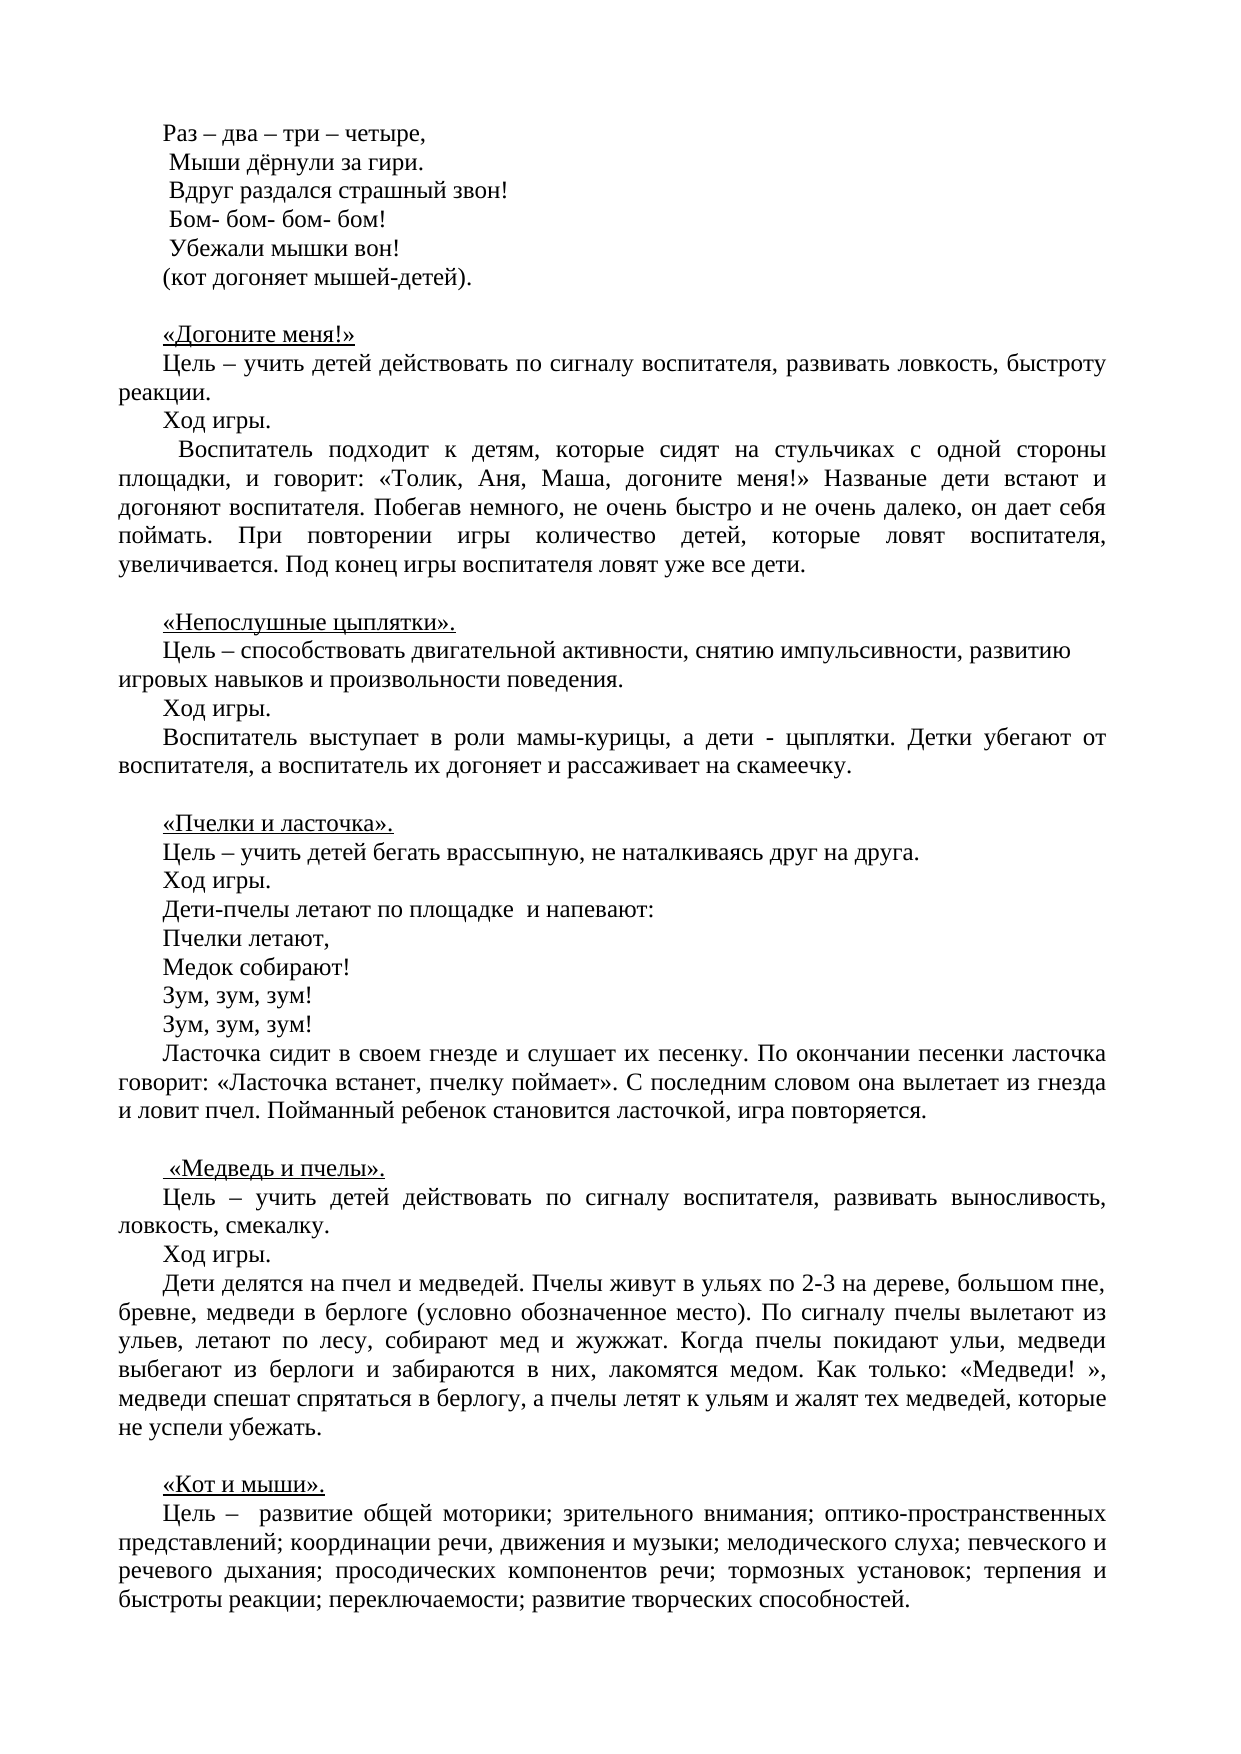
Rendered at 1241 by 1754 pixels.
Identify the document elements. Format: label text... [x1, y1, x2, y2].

text Пчелки летают, [118, 923, 1107, 952]
text Цель – учить детей бегать врассыпную, не наталкиваясь друг на друга. [118, 837, 1107, 866]
text «Медведь и пчелы». [118, 1153, 1107, 1182]
text Цель – учить детей действовать по сигналу воспитателя, развивать ловкость, быстроту реакции. [118, 348, 1107, 406]
text Бом- бом- бом- бом! [118, 204, 1107, 233]
text (кот догоняет мышей-детей). [118, 262, 1107, 291]
text Цель – способствовать двигательной активности, снятию импульсивности, развитию игровых навыков и произвольности поведения. [118, 636, 1107, 693]
text «Непослушные цыплятки». [118, 607, 1107, 636]
text Вдруг раздался страшный звон! [118, 176, 1107, 204]
text «Кот и мыши». [118, 1469, 1107, 1498]
text Раз – два – три – четыре, [118, 118, 1107, 147]
text Ход игры. [118, 866, 1107, 894]
text «Догоните меня!» [118, 319, 1107, 348]
text Воспитатель подходит к детям, которые сидят на стульчиках с одной стороны площадки, и говорит: «Толик, Аня, Маша, догоните меня!» Названые дети встают и догоняют воспитателя. Побегав немного, не очень быстро и не очень далеко, он дает себя поймать. При повторении игры количество детей, которые ловят воспитателя, увеличивается. Под конец игры воспитателя ловят уже все дети. [118, 434, 1107, 578]
text Воспитатель выступает в роли мамы-курицы, а дети - цыплятки. Детки убегают от воспитателя, а воспитатель их догоняет и рассаживает на скамеечку. [118, 722, 1107, 779]
text Ход игры. [118, 406, 1107, 434]
text Дети делятся на пчел и медведей. Пчелы живут в ульях по 2-3 на дереве, большом пне, бревне, медведи в берлоге (условно обозначенное место). По сигналу пчелы вылетают из ульев, летают по лесу, собирают мед и жужжат. Когда пчелы покидают ульи, медведи выбегают из берлоги и забираются в них, лакомятся медом. Как только: «Медведи! », медведи спешат спрятаться в берлогу, а пчелы летят к ульям и жалят тех медведей, которые не успели убежать. [118, 1268, 1107, 1441]
text Ход игры. [118, 693, 1107, 722]
text Зум, зум, зум! [118, 981, 1107, 1009]
text Ход игры. [118, 1239, 1107, 1268]
text Медок собирают! [118, 952, 1107, 981]
text Зум, зум, зум! [118, 1009, 1107, 1038]
text Цель – развитие общей моторики; зрительного внимания; оптико-пространственных представлений; координации речи, движения и музыки; мелодического слуха; певческого и речевого дыхания; просодических компонентов речи; тормозных установок; терпения и быстроты реакции; переключаемости; развитие творческих способностей. [118, 1498, 1107, 1613]
text Мыши дёрнули за гири. [118, 147, 1107, 176]
text «Пчелки и ласточка». [118, 808, 1107, 837]
text Цель – учить детей действовать по сигналу воспитателя, развивать выносливость, ловкость, смекалку. [118, 1182, 1107, 1239]
text Дети-пчелы летают по площадке и напевают: [118, 894, 1107, 923]
text Ласточка сидит в своем гнезде и слушает их песенку. По окончании песенки ласточка говорит: «Ласточка встанет, пчелку поймает». С последним словом она вылетает из гнезда и ловит пчел. Пойманный ребенок становится ласточкой, игра повторяется. [118, 1038, 1107, 1124]
text Убежали мышки вон! [118, 233, 1107, 262]
